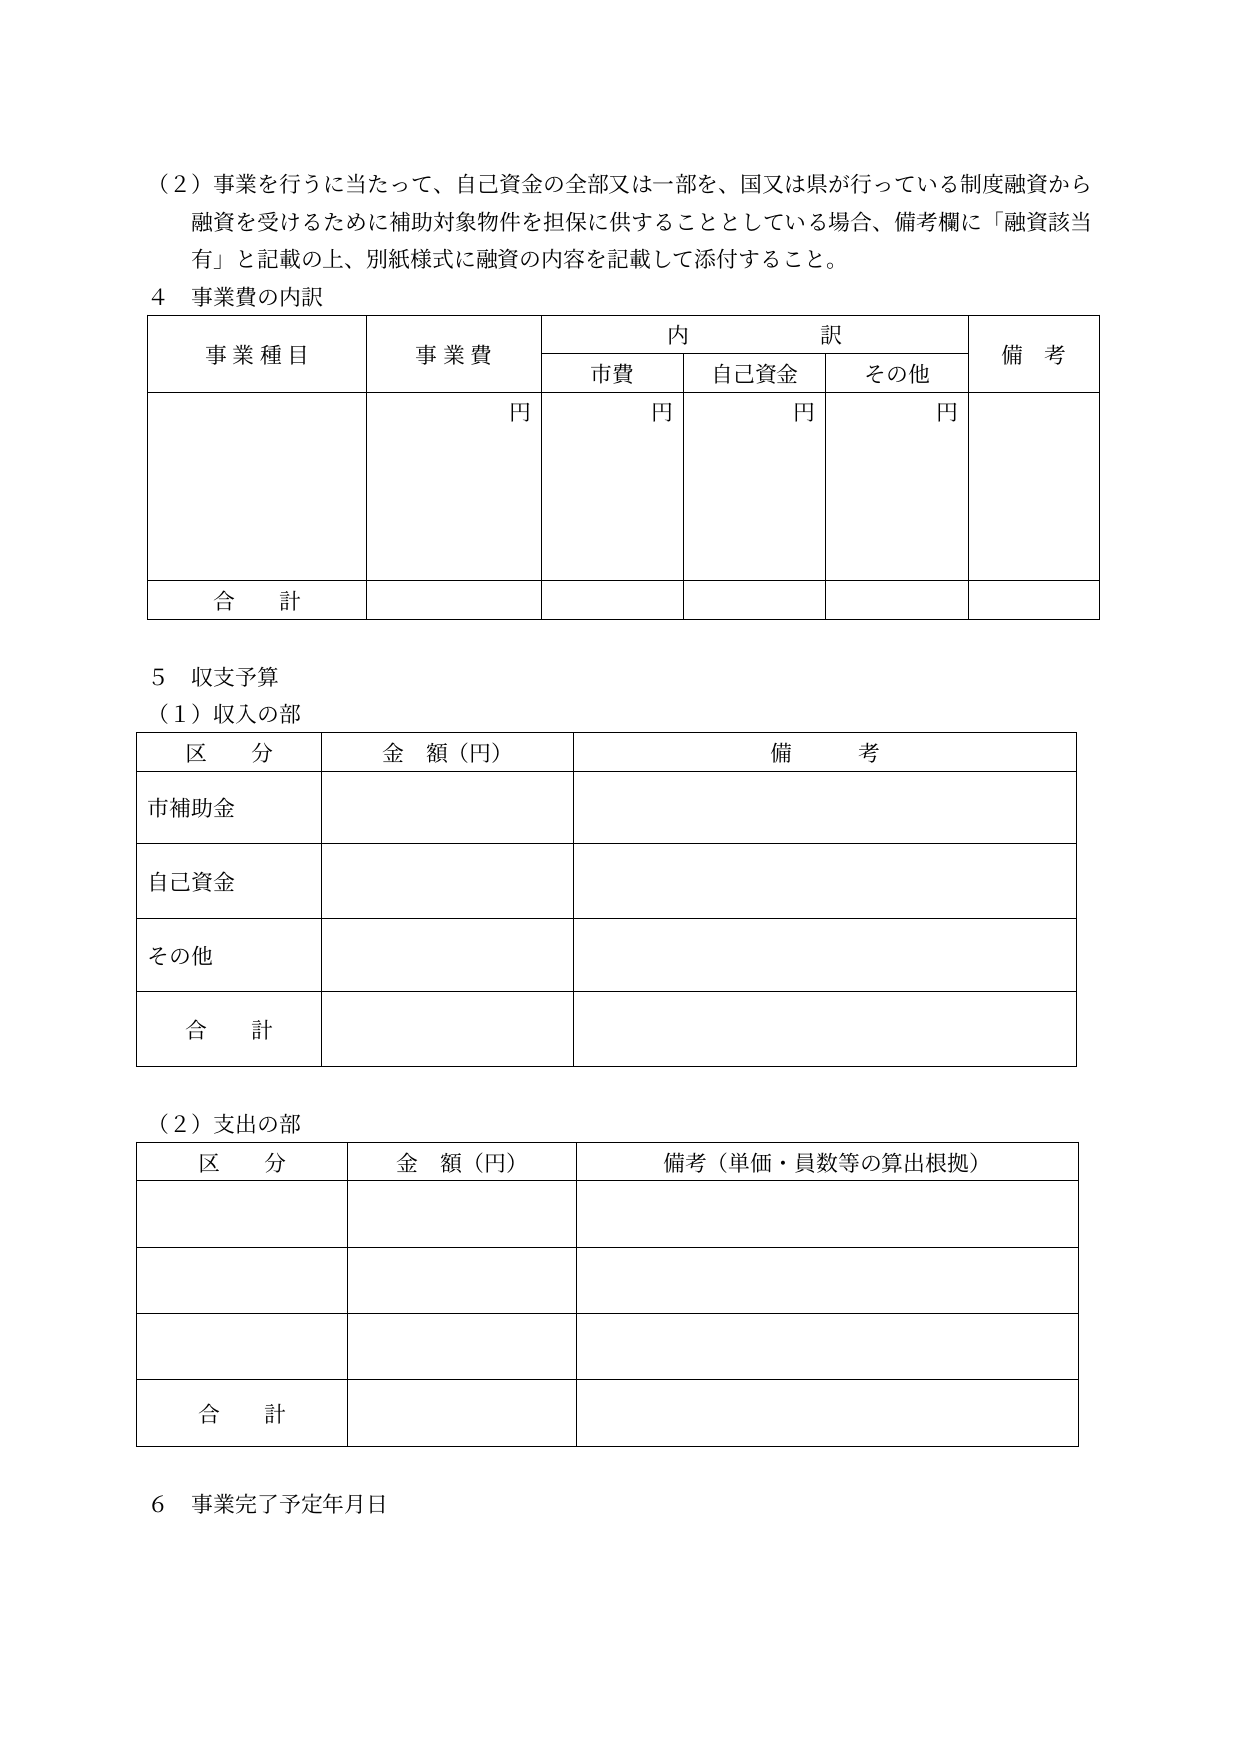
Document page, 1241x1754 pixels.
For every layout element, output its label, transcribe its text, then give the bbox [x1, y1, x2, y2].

table_cell [322, 772, 573, 843]
table_cell 円 [542, 393, 683, 580]
table_cell [574, 772, 1076, 843]
table_cell 自己資金 [684, 354, 825, 392]
table_cell [969, 393, 1099, 580]
table_cell 円 [684, 393, 825, 580]
table_cell [322, 919, 573, 991]
table_cell [137, 1181, 347, 1247]
table_cell [577, 1248, 1078, 1313]
text （２）事業を行うに当たって、自己資金の全部又は一部を、国又は県が行っている制度融資から融資を受けるために補助対象物件を担保に供することとしている場合、備考欄に「融資該当有」と記載の上、別紙様式に融資の内容を記載して添付すること。 [148, 164, 1092, 277]
table_header 区 分 [137, 733, 321, 771]
text ５ 収支予算 [148, 657, 1092, 695]
table_header 内 訳 [542, 316, 968, 353]
table_cell [348, 1380, 576, 1446]
table_cell 円 [367, 393, 541, 580]
table_cell [684, 581, 825, 619]
table_cell その他 [826, 354, 968, 392]
table_cell [577, 1314, 1078, 1379]
table_cell [322, 844, 573, 917]
table_cell 市補助金 [137, 772, 321, 843]
table_cell [348, 1248, 576, 1313]
text ６ 事業完了予定年月日 [148, 1484, 1092, 1522]
table_cell [969, 581, 1099, 619]
table_cell 合 計 [148, 581, 366, 619]
table_cell 市費 [542, 354, 683, 392]
table_cell その他 [137, 919, 321, 991]
table_cell 円 [826, 393, 968, 580]
table_cell 自己資金 [137, 844, 321, 917]
table_cell [348, 1314, 576, 1379]
table_header 事 業 種 目 [148, 316, 366, 392]
table_cell 合 計 [137, 992, 321, 1066]
table_cell [137, 1248, 347, 1313]
table_cell [577, 1380, 1078, 1446]
table_cell [367, 581, 541, 619]
table_header 備 考 [574, 733, 1076, 771]
table_cell [826, 581, 968, 619]
table_cell [137, 1314, 347, 1379]
table_cell [148, 393, 366, 580]
table_cell [542, 581, 683, 619]
table_cell [574, 844, 1076, 917]
text ４ 事業費の内訳 [148, 277, 1092, 314]
table_header 備 考 [969, 316, 1099, 392]
table_header 区 分 [137, 1143, 347, 1180]
table_cell [577, 1181, 1078, 1247]
table_header 備考（単価・員数等の算出根拠） [577, 1143, 1078, 1180]
text （２）支出の部 [148, 1104, 1092, 1142]
table_header 金 額（円） [322, 733, 573, 771]
table_cell [574, 919, 1076, 991]
table_cell [574, 992, 1076, 1066]
table_header 金 額（円） [348, 1143, 576, 1180]
text （１）収入の部 [148, 695, 1092, 732]
table_cell 合 計 [137, 1380, 347, 1446]
table_header 事 業 費 [367, 316, 541, 392]
table_cell [348, 1181, 576, 1247]
table_cell [322, 992, 573, 1066]
